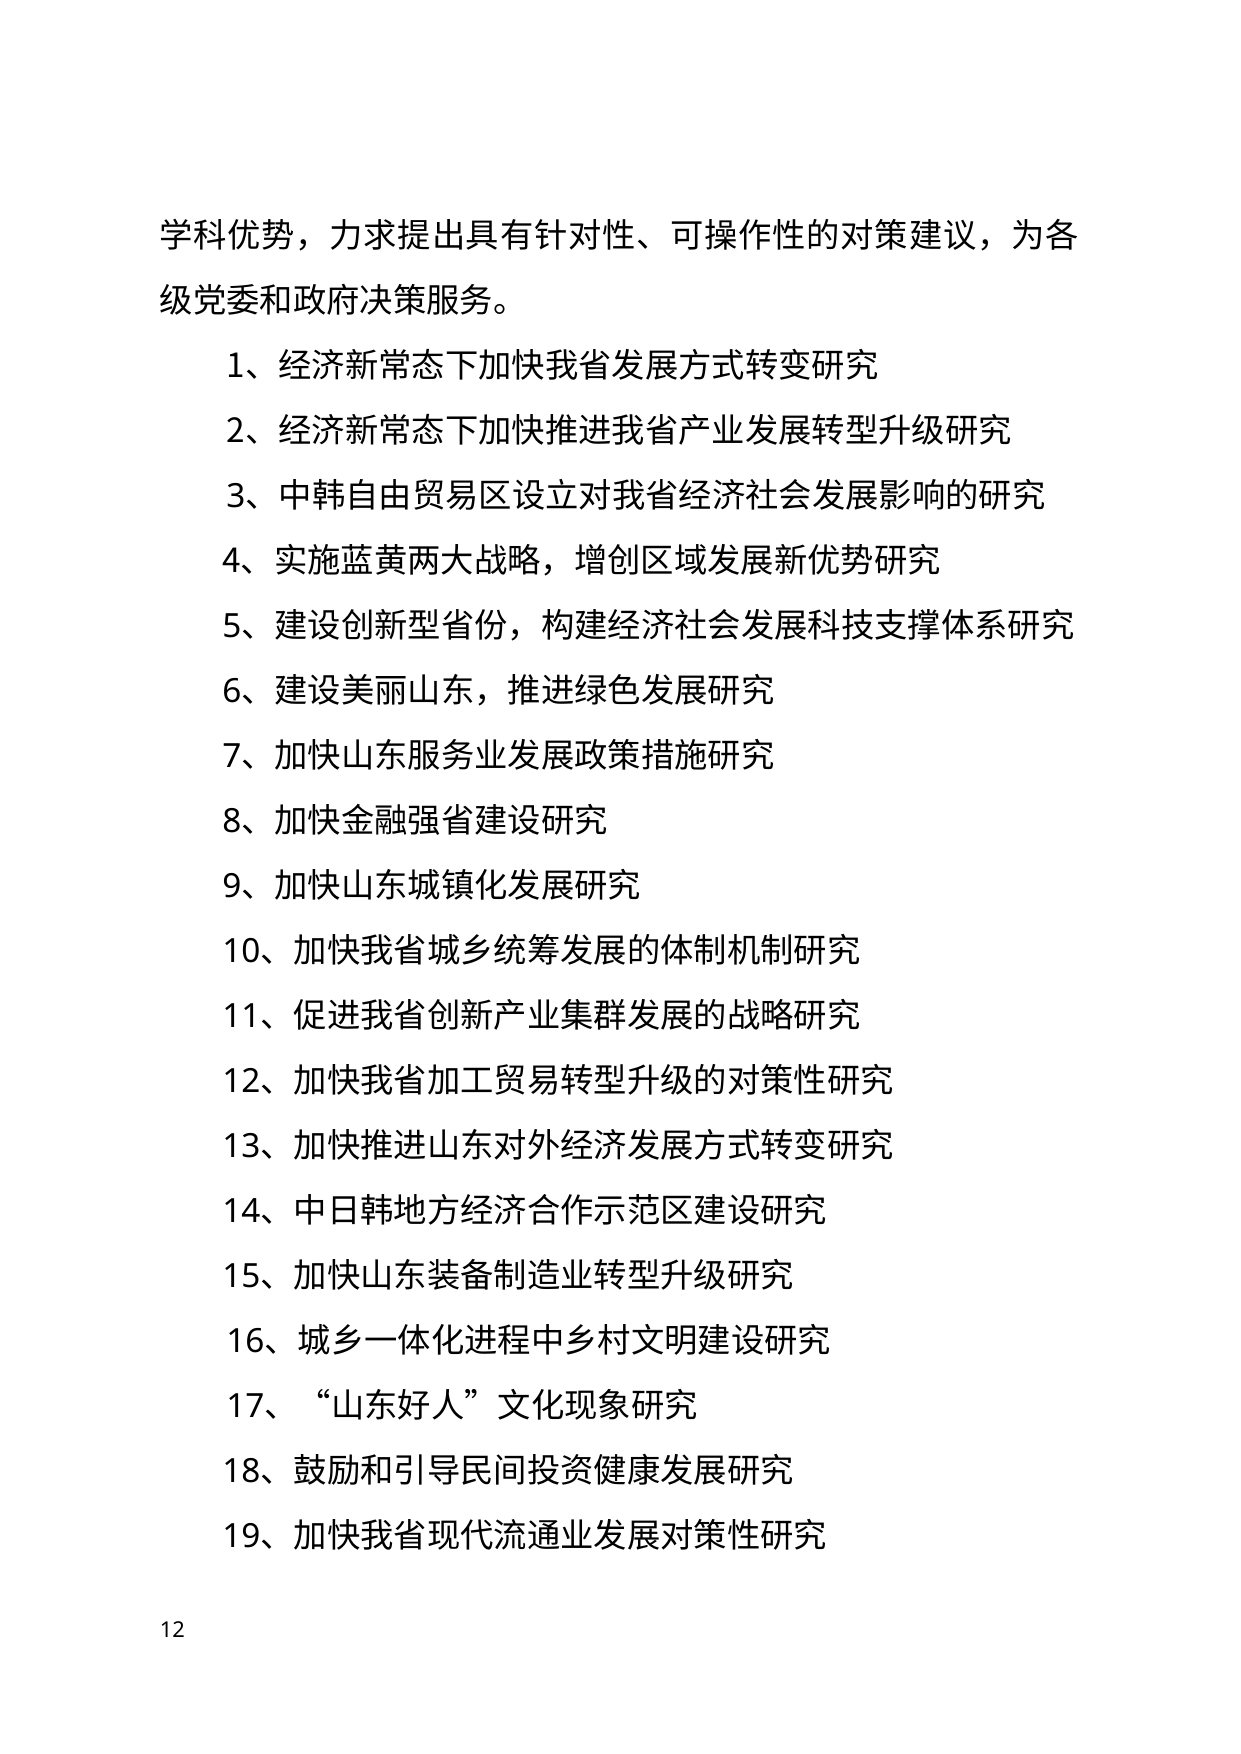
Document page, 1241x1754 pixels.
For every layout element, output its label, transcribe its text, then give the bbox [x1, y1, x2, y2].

text 13、加快推进山东对外经济发展方式转变研究 [159, 1110, 1081, 1175]
text 15、加快山东装备制造业转型升级研究 [159, 1240, 1081, 1305]
text 10、加快我省城乡统筹发展的体制机制研究 [159, 915, 1081, 980]
text 17、“山东好人”文化现象研究 [159, 1370, 1081, 1435]
text 9、加快山东城镇化发展研究 [159, 850, 1081, 915]
text 14、中日韩地方经济合作示范区建设研究 [159, 1175, 1081, 1240]
text 19、加快我省现代流通业发展对策性研究 [159, 1500, 1081, 1565]
text 3、中韩自由贸易区设立对我省经济社会发展影响的研究 [159, 460, 1081, 525]
text 18、鼓励和引导民间投资健康发展研究 [159, 1435, 1081, 1500]
text 7、加快山东服务业发展政策措施研究 [159, 720, 1081, 785]
text 5、建设创新型省份，构建经济社会发展科技支撑体系研究 [159, 590, 1081, 655]
text 6、建设美丽山东，推进绿色发展研究 [159, 655, 1081, 720]
text 16、城乡一体化进程中乡村文明建设研究 [159, 1305, 1081, 1370]
text 1、经济新常态下加快我省发展方式转变研究 [159, 330, 1081, 395]
text 2、经济新常态下加快推进我省产业发展转型升级研究 [159, 395, 1081, 460]
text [159, 200, 1081, 330]
text 11、促进我省创新产业集群发展的战略研究 [159, 980, 1081, 1045]
text 8、加快金融强省建设研究 [159, 785, 1081, 850]
text 4、实施蓝黄两大战略，增创区域发展新优势研究 [159, 525, 1081, 590]
text 12、加快我省加工贸易转型升级的对策性研究 [159, 1045, 1081, 1110]
